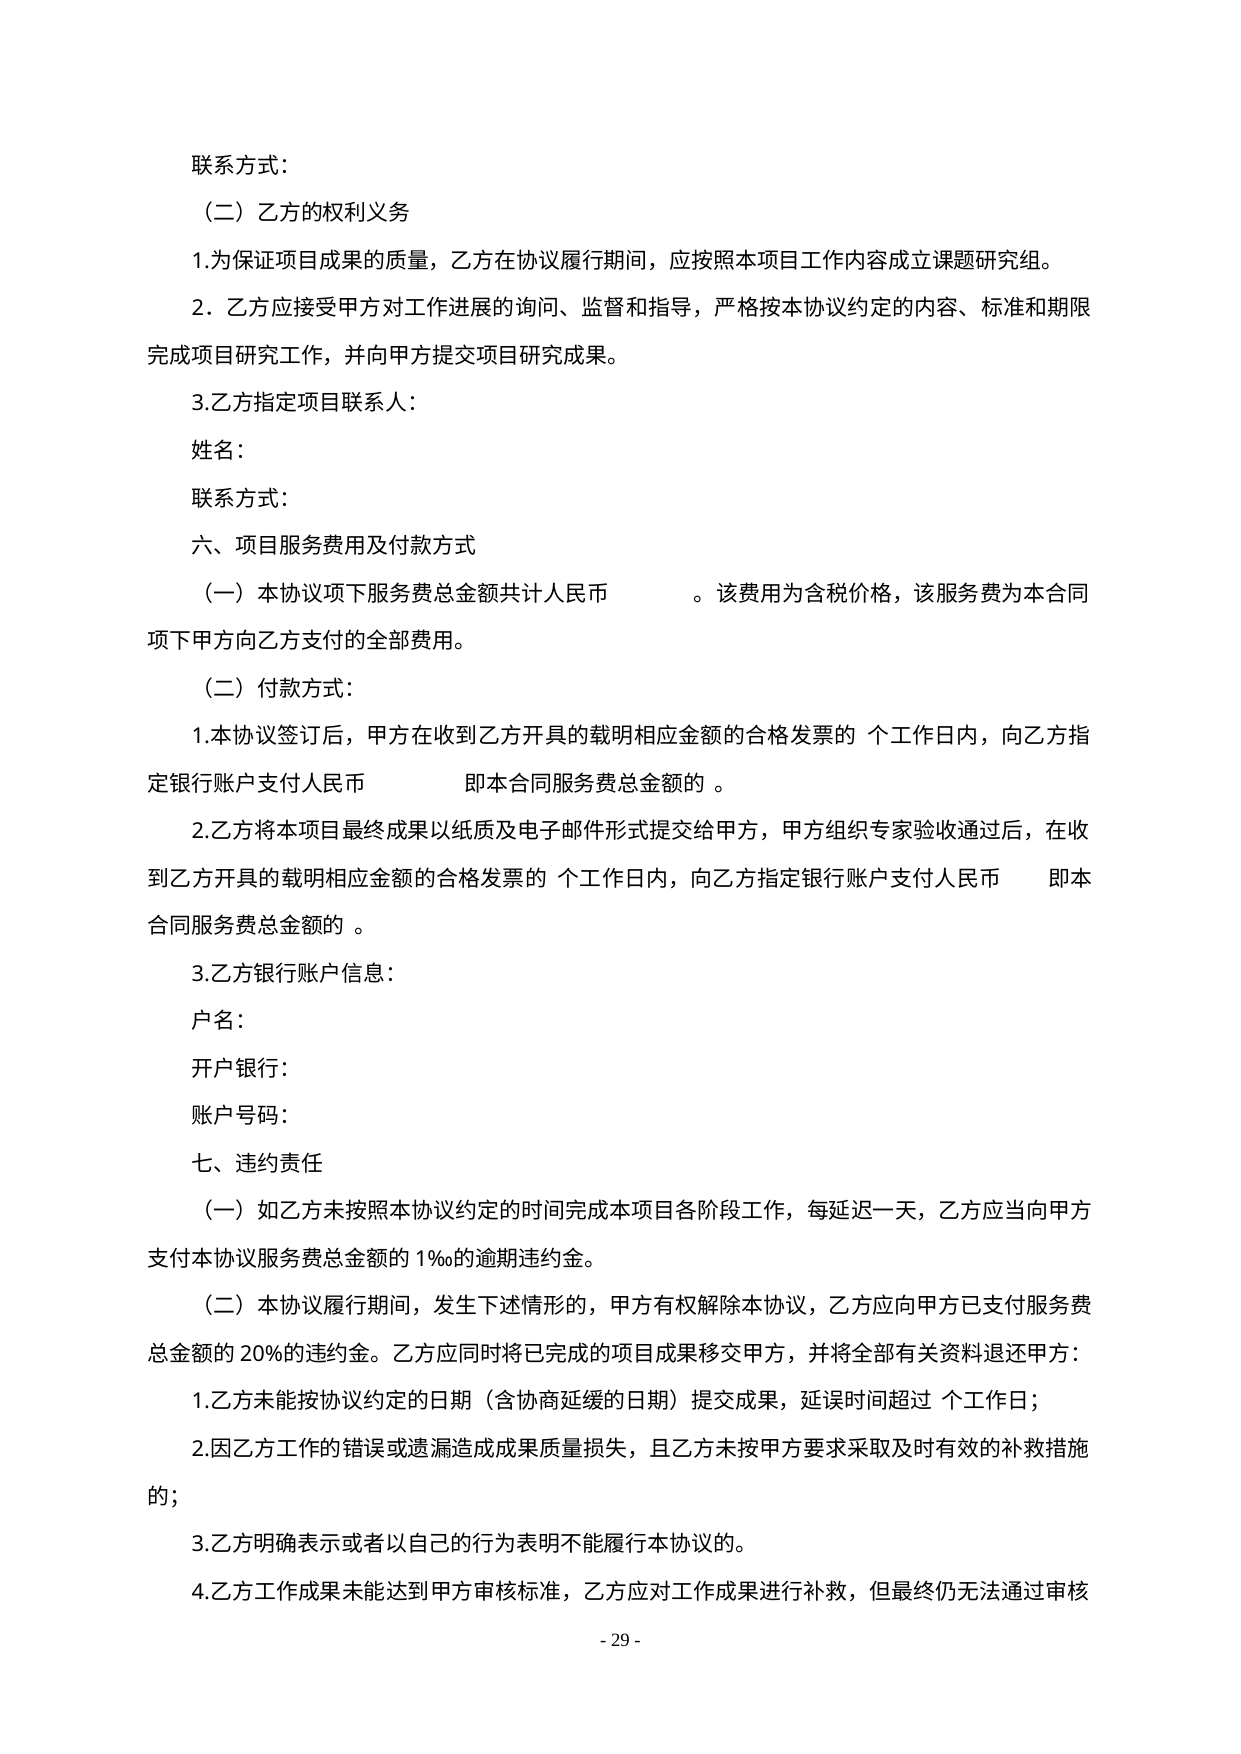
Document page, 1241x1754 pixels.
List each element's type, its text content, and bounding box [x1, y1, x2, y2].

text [148, 1574, 1092, 1606]
text （二）乙方的权利义务 [148, 195, 1092, 227]
text 2.因乙方工作的错误或遗漏造成成果质量损失，且乙方未按甲方要求采取及时有效的补救措施的； [148, 1431, 1092, 1510]
text 1.本协议签订后，甲方在收到乙方开具的载明相应金额的合格发票的 个工作日内，向乙方指定银行账户支付人民币 即本合同服务费总金额的 。 [148, 718, 1092, 797]
text （二）付款方式： [148, 671, 1092, 702]
text 2．乙方应接受甲方对工作进展的询问、监督和指导，严格按本协议约定的内容、标准和期限完成项目研究工作，并向甲方提交项目研究成果。 [148, 290, 1092, 369]
text 1.乙方未能按协议约定的日期（含协商延缓的日期）提交成果，延误时间超过 个工作日； [148, 1383, 1092, 1415]
text 姓名： [148, 433, 1092, 465]
text （二）本协议履行期间，发生下述情形的，甲方有权解除本协议，乙方应向甲方已支付服务费总金额的20%的违约金。乙方应同时将已完成的项目成果移交甲方，并将全部有关资料退还甲方： [148, 1288, 1092, 1368]
text 1.为保证项目成果的质量，乙方在协议履行期间，应按照本项目工作内容成立课题研究组。 [148, 243, 1092, 274]
text 六、项目服务费用及付款方式 [148, 528, 1092, 560]
text （一）如乙方未按照本协议约定的时间完成本项目各阶段工作，每延迟一天，乙方应当向甲方支付本协议服务费总金额的1‰的逾期违约金。 [148, 1193, 1092, 1273]
text 2.乙方将本项目最终成果以纸质及电子邮件形式提交给甲方，甲方组织专家验收通过后，在收到乙方开具的载明相应金额的合格发票的 个工作日内，向乙方指定银行账户支付人民币 即本合同服务费总金额的 。 [148, 813, 1092, 940]
text 七、违约责任 [148, 1146, 1092, 1177]
text 3.乙方指定项目联系人： [148, 385, 1092, 417]
text 联系方式： [148, 148, 1092, 179]
text 账户号码： [148, 1098, 1092, 1130]
text （一）本协议项下服务费总金额共计人民币 。该费用为含税价格，该服务费为本合同项下甲方向乙方支付的全部费用。 [148, 576, 1092, 655]
text 联系方式： [148, 481, 1092, 512]
text 户名： [148, 1003, 1092, 1035]
text 3.乙方银行账户信息： [148, 956, 1092, 987]
text 开户银行： [148, 1051, 1092, 1082]
text 3.乙方明确表示或者以自己的行为表明不能履行本协议的。 [148, 1526, 1092, 1558]
